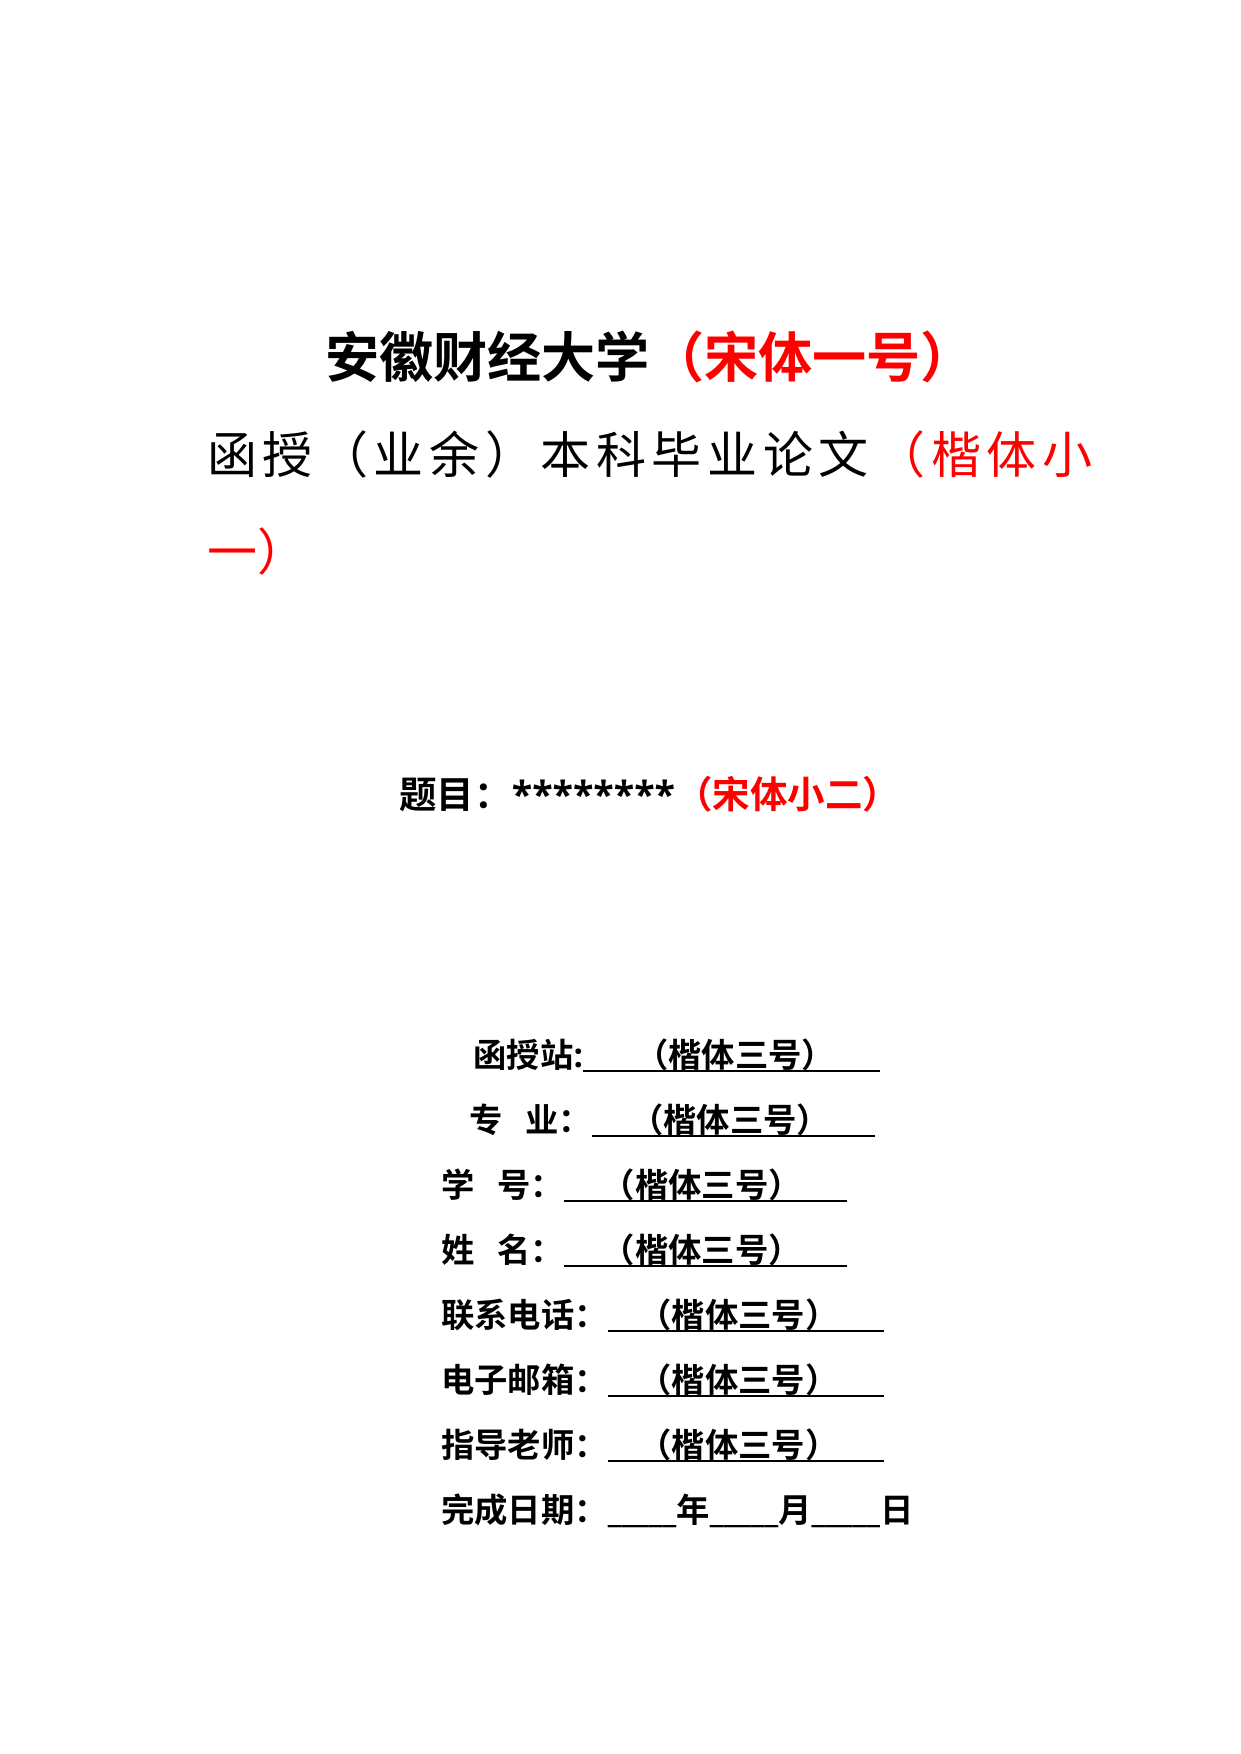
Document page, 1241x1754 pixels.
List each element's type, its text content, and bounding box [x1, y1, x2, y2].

text 电子邮箱： （楷体三号） [207, 1345, 1092, 1410]
text 函授（业余）本科毕业论文（楷体小一） [207, 403, 1092, 598]
text 题目：********（宋体小二） [207, 760, 1092, 825]
text 联系电话： （楷体三号） [207, 1280, 1092, 1345]
text 专 业： （楷体三号） [207, 1085, 1092, 1150]
text 函授站: （楷体三号） [207, 1020, 1092, 1085]
text 学 号： （楷体三号） [207, 1150, 1092, 1215]
text 完成日期：_____年_____月_____日 [207, 1475, 1092, 1540]
text 姓 名： （楷体三号） [207, 1215, 1092, 1280]
text 安徽财经大学（宋体一号） [207, 305, 1092, 403]
text 指导老师： （楷体三号） [207, 1410, 1092, 1475]
